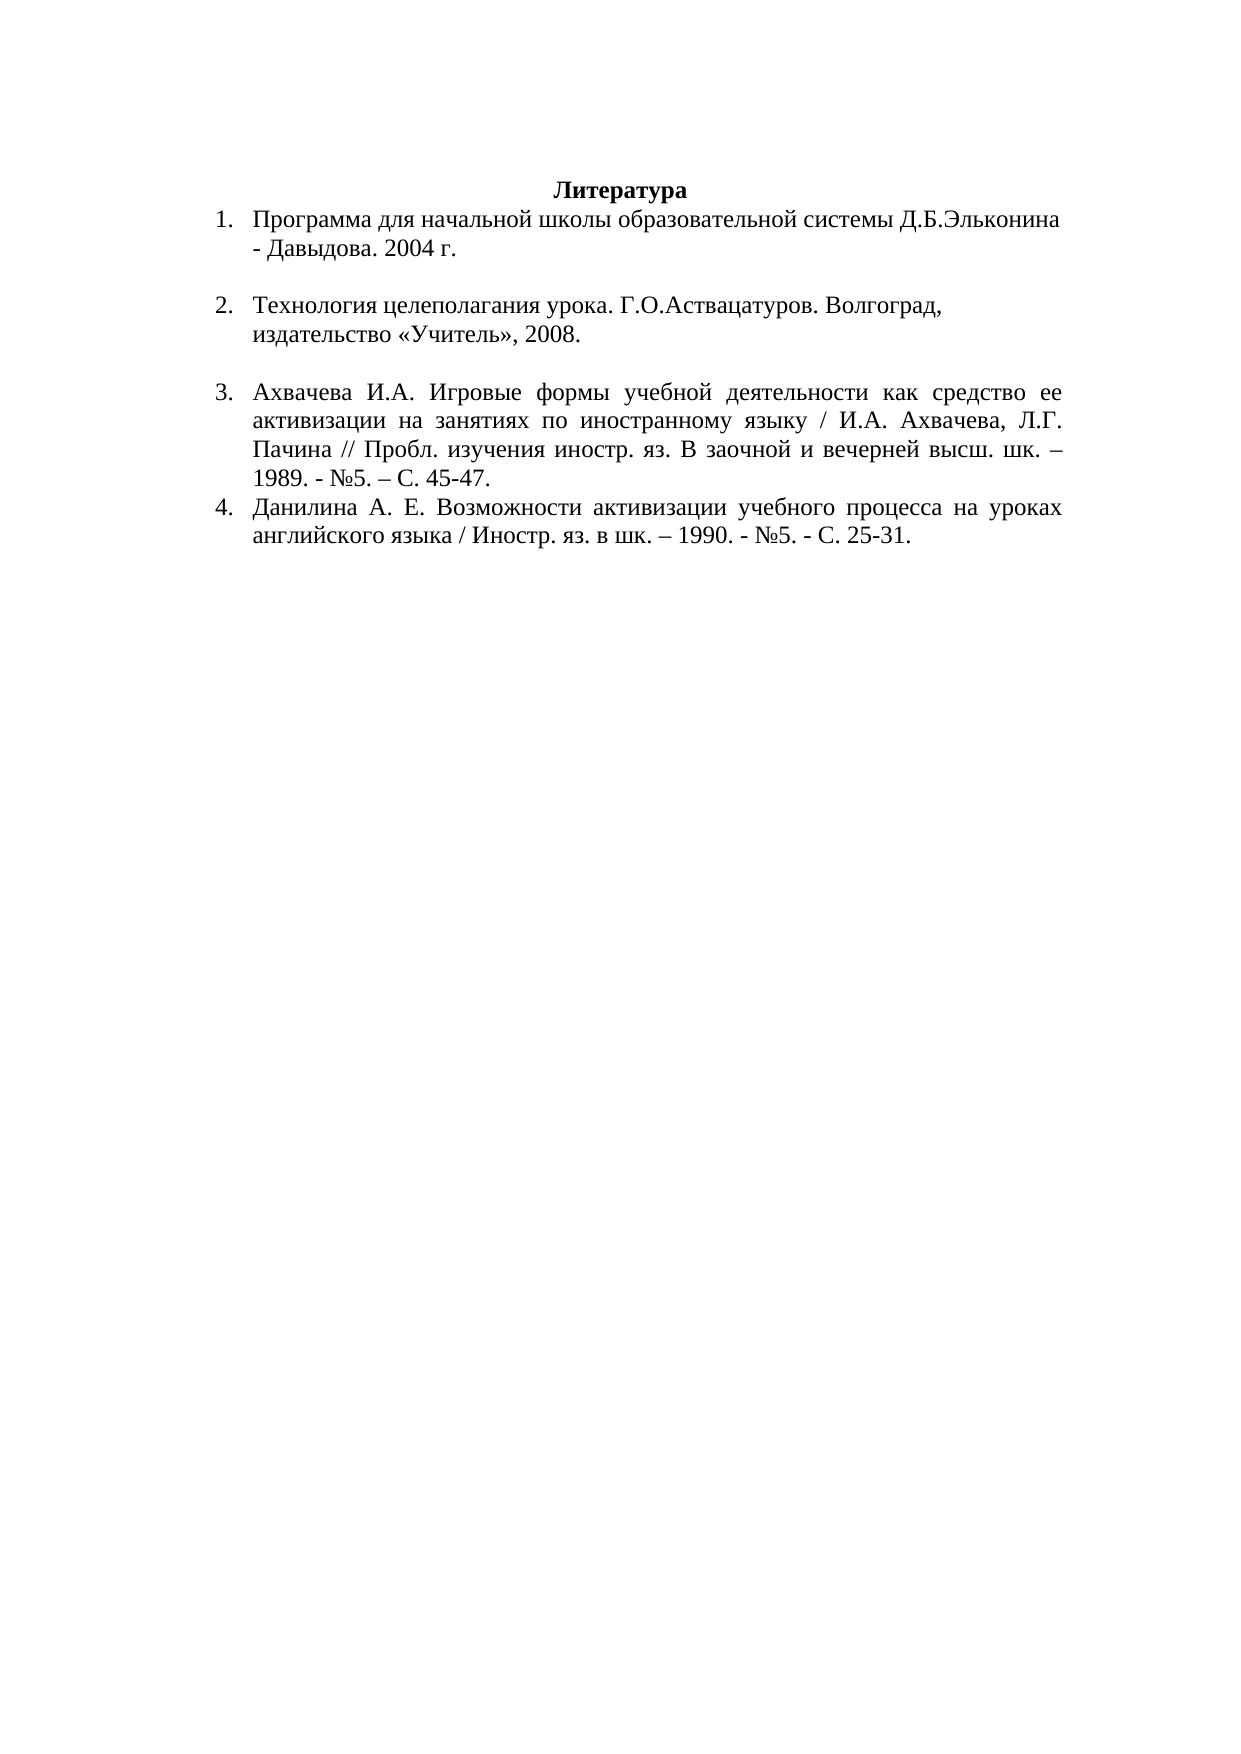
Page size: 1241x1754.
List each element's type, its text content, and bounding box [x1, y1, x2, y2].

list Программа для начальной школы образовательной системы Д.Б.Эльконина - Давыдова. 2004 г. [215, 204, 1063, 262]
list Ахвачева И.А. Игровые формы учебной деятельности как средство ее активизации на занятиях по иностранному языку / И.А. Ахвачева, Л.Г. Пачина // Пробл. изучения иностр. яз. В заочной и вечерней высш. шк. – 1989. - №5. – С. 45-47. [215, 377, 1063, 492]
list Технология целеполагания урока. Г.О.Аствацатуров. Волгоград, издательство «Учитель», 2008. [215, 291, 1063, 348]
list Данилина А. Е. Возможности активизации учебного процесса на уроках английского языка / Иностр. яз. в шк. – 1990. - №5. - С. 25-31. [215, 492, 1063, 549]
text Литература [177, 176, 1063, 204]
